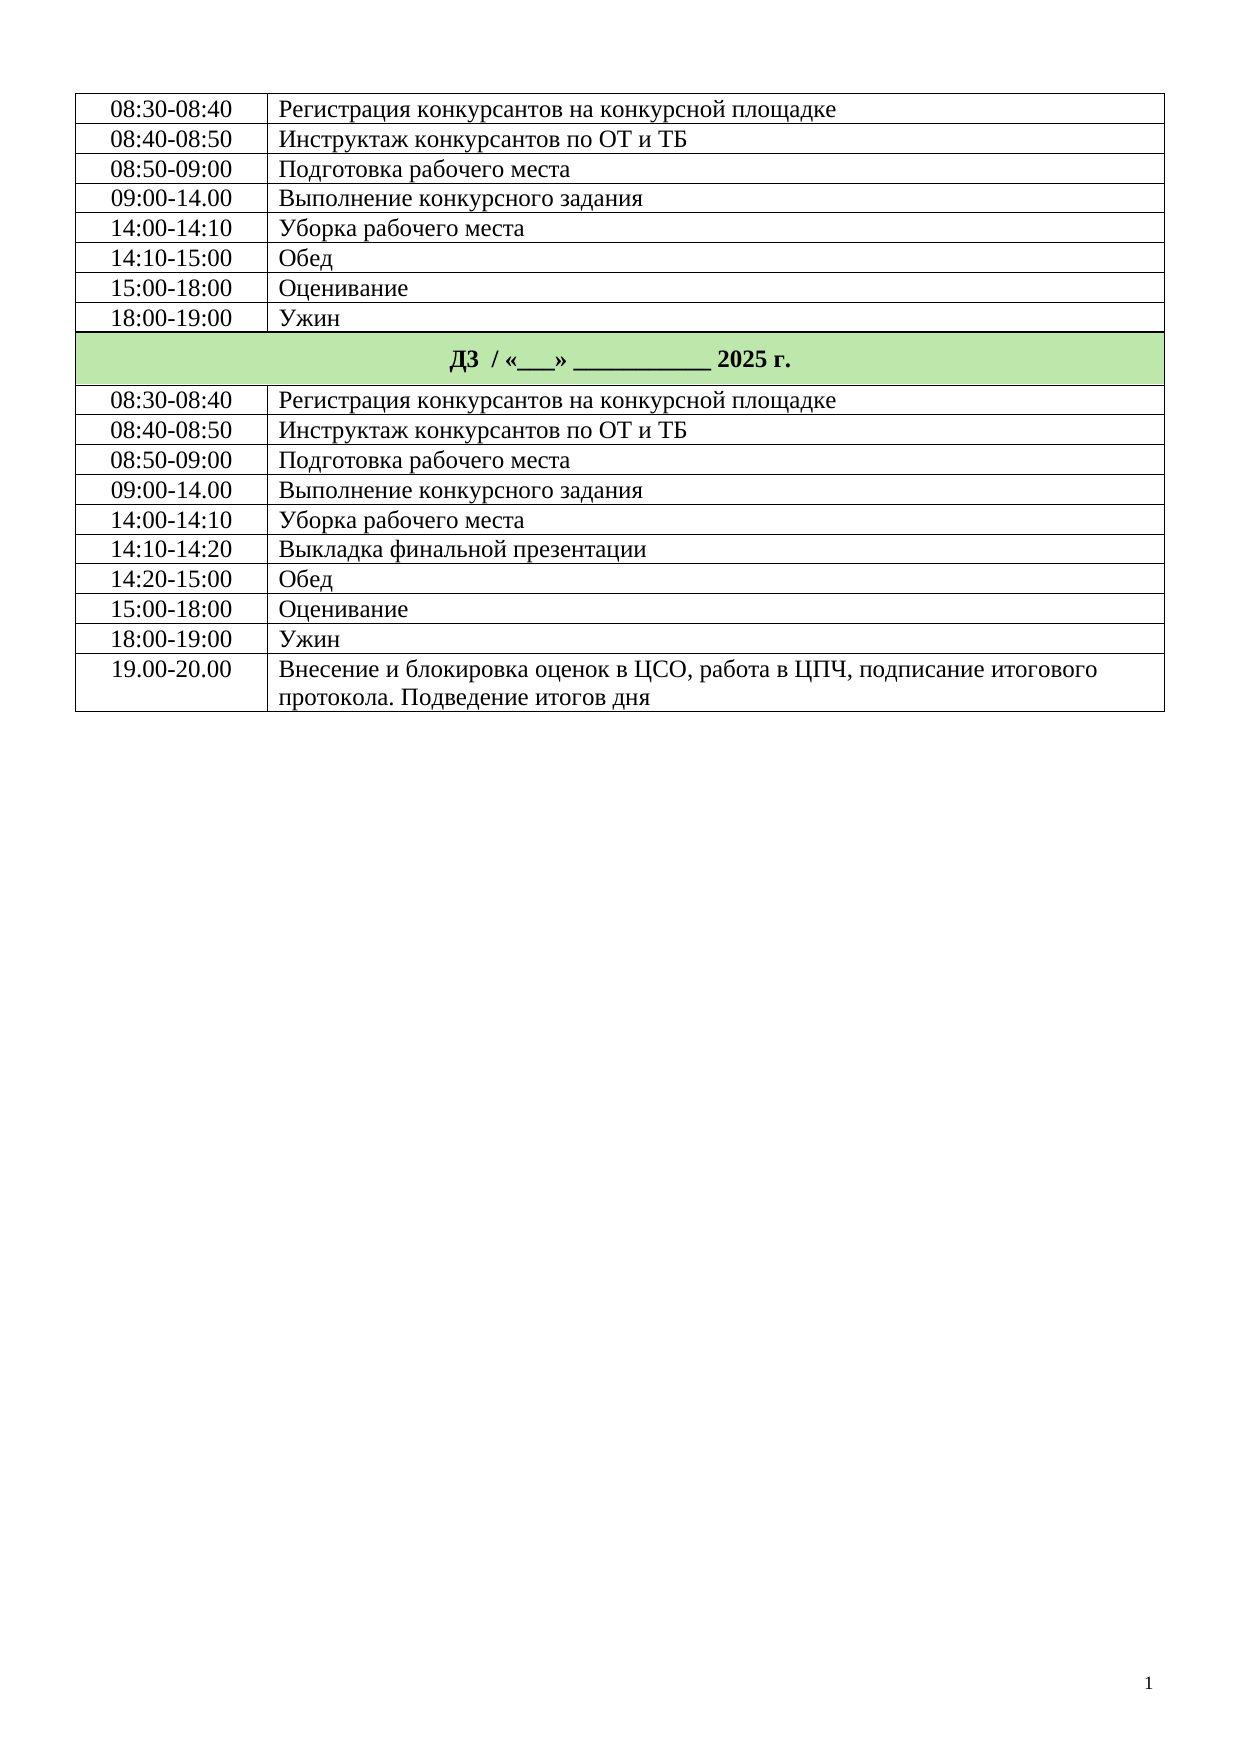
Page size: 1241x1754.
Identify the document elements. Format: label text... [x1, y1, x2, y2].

table_cell 18:00-19:00 [76, 303, 267, 331]
table_cell Уборка рабочего места [268, 505, 1164, 533]
table_cell Оценивание [268, 594, 1164, 623]
table_cell Ужин [268, 624, 1164, 653]
table_cell Регистрация конкурсантов на конкурсной площадке [268, 386, 1164, 414]
table_cell 09:00-14.00 [76, 475, 267, 504]
table_cell Выкладка финальной презентации [268, 535, 1164, 563]
table_cell Выполнение конкурсного задания [268, 184, 1164, 212]
table_cell 09:00-14.00 [76, 184, 267, 212]
table_cell Оценивание [268, 273, 1164, 302]
table_cell 14:10-14:20 [76, 535, 267, 563]
table_cell 15:00-18:00 [76, 273, 267, 302]
table_cell 14:10-15:00 [76, 243, 267, 272]
table_cell 15:00-18:00 [76, 594, 267, 623]
table_cell 08:40-08:50 [76, 124, 267, 153]
table_cell Обед [268, 243, 1164, 272]
table_cell Обед [268, 564, 1164, 593]
table_cell 14:00-14:10 [76, 213, 267, 242]
table_cell 08:30-08:40 [76, 94, 267, 123]
table_cell Инструктаж конкурсантов по ОТ и ТБ [268, 415, 1164, 444]
table_cell 08:30-08:40 [76, 386, 267, 414]
table_cell Внесение и блокировка оценок в ЦСО, работа в ЦПЧ, подписание итогового протокола. Подведение итогов дня [268, 654, 1164, 711]
table_cell 14:00-14:10 [76, 505, 267, 533]
table_cell 08:40-08:50 [76, 415, 267, 444]
table_cell Инструктаж конкурсантов по ОТ и ТБ [268, 124, 1164, 153]
table_cell 08:50-09:00 [76, 154, 267, 182]
table_cell Регистрация конкурсантов на конкурсной площадке [268, 94, 1164, 123]
table_cell 18:00-19:00 [76, 624, 267, 653]
table_cell 14:20-15:00 [76, 564, 267, 593]
table_cell Подготовка рабочего места [268, 154, 1164, 182]
table_cell Выполнение конкурсного задания [268, 475, 1164, 504]
table_cell 19.00-20.00 [76, 654, 267, 711]
table_cell Ужин [268, 303, 1164, 331]
table_cell Д3 / «___» ___________ 2025 г. [76, 333, 1164, 384]
table_cell Уборка рабочего места [268, 213, 1164, 242]
table_cell Подготовка рабочего места [268, 445, 1164, 474]
table_cell 08:50-09:00 [76, 445, 267, 474]
